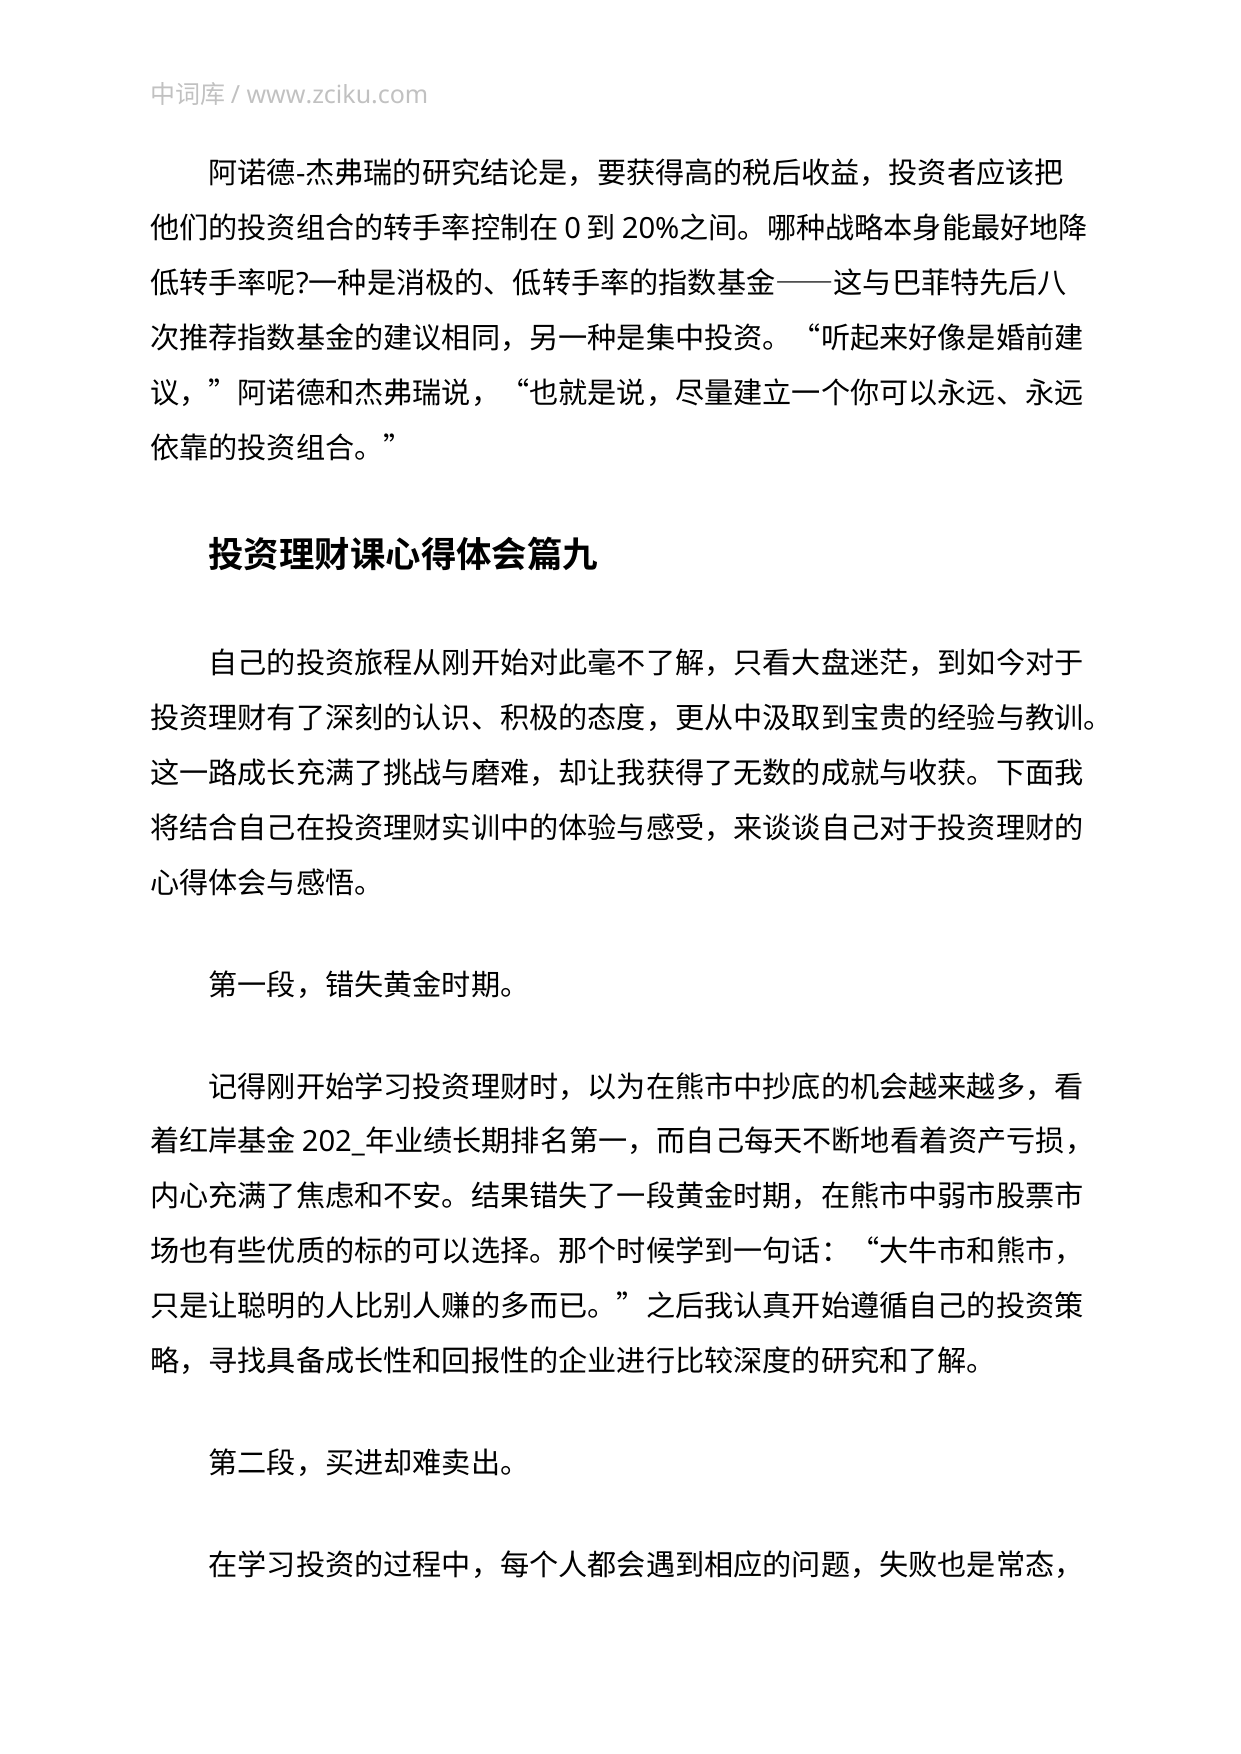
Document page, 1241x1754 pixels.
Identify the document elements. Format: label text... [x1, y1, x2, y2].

text 第一段，错失黄金时期。 [150, 961, 1090, 1004]
text 阿诺德-杰弗瑞的研究结论是，要获得高的税后收益，投资者应该把他们的投资组合的转手率控制在0到20%之间。哪种战略本身能最好地降低转手率呢?一种是消极的、低转手率的指数基金——这与巴菲特先后八次推荐指数基金的建议相同，另一种是集中投资。“听起来好像是婚前建议，”阿诺德和杰弗瑞说，“也就是说，尽量建立一个你可以永远、永远依靠的投资组合。” [150, 150, 1090, 467]
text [150, 1541, 1090, 1583]
text 第二段，买进却难卖出。 [150, 1439, 1090, 1482]
text 记得刚开始学习投资理财时，以为在熊市中抄底的机会越来越多，看着红岸基金202_年业绩长期排名第一，而自己每天不断地看着资产亏损，内心充满了焦虑和不安。结果错失了一段黄金时期，在熊市中弱市股票市场也有些优质的标的可以选择。那个时候学到一句话：“大牛市和熊市，只是让聪明的人比别人赚的多而已。”之后我认真开始遵循自己的投资策略，寻找具备成长性和回报性的企业进行比较深度的研究和了解。 [150, 1063, 1090, 1380]
text 投资理财课心得体会篇九 [150, 527, 1090, 578]
text 自己的投资旅程从刚开始对此毫不了解，只看大盘迷茫，到如今对于投资理财有了深刻的认识、积极的态度，更从中汲取到宝贵的经验与教训。这一路成长充满了挑战与磨难，却让我获得了无数的成就与收获。下面我将结合自己在投资理财实训中的体验与感受，来谈谈自己对于投资理财的心得体会与感悟。 [150, 640, 1090, 902]
